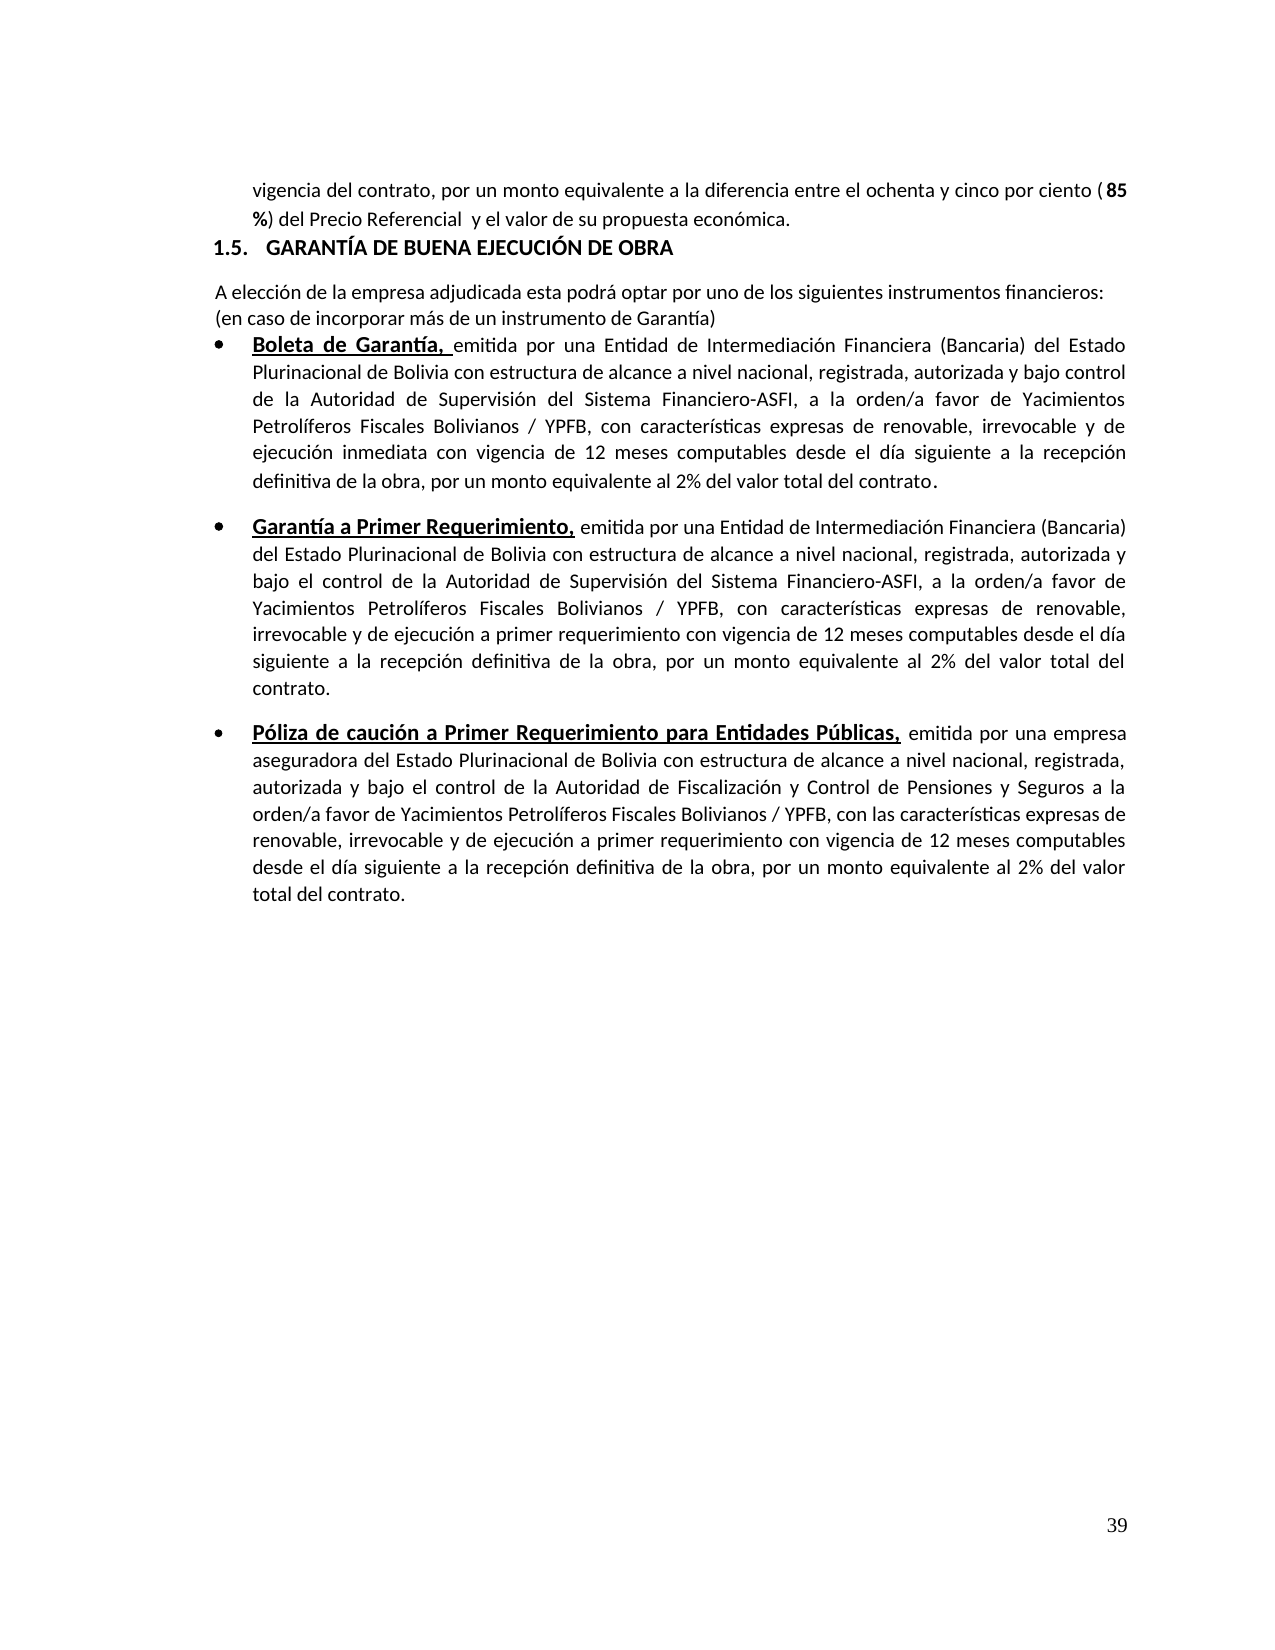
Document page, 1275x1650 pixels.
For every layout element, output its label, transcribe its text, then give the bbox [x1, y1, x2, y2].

list Boleta de Garantía, emitida por una Entidad de Intermediación Financiera (Bancaria) del Estado Plurinacional de Bolivia con estructura de alcance a nivel nacional, registrada, autorizada y bajo control de la Autoridad de Supervisión del Sistema Financiero-ASFI, a la orden/a favor de Yacimientos Petrolíferos Fiscales Bolivianos / YPFB, con características expresas de renovable, irrevocable y de ejecución inmediata con vigencia de 12 meses computables desde el día siguiente a la recepción definitiva de la obra, por un monto equivalente al 2% del valor total del contrato. [215, 330, 1127, 494]
list Garantía a Primer Requerimiento, emitida por una Entidad de Intermediación Financiera (Bancaria) del Estado Plurinacional de Bolivia con estructura de alcance a nivel nacional, registrada, autorizada y bajo el control de la Autoridad de Supervisión del Sistema Financiero-ASFI, a la orden/a favor de Yacimientos Petrolíferos Fiscales Bolivianos / YPFB, con características expresas de renovable, irrevocable y de ejecución a primer requerimiento con vigencia de 12 meses computables desde el día siguiente a la recepción definitiva de la obra, por un monto equivalente al 2% del valor total del contrato. [215, 512, 1127, 700]
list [215, 177, 1127, 232]
text A elección de la empresa adjudicada esta podrá optar por uno de los siguientes instrumentos financieros: (en caso de incorporar más de un instrumento de Garantía) [215, 279, 1127, 330]
list Póliza de caución a Primer Requerimiento para Entidades Públicas, emitida por una empresa aseguradora del Estado Plurinacional de Bolivia con estructura de alcance a nivel nacional, registrada, autorizada y bajo el control de la Autoridad de Fiscalización y Control de Pensiones y Seguros a la orden/a favor de Yacimientos Petrolíferos Fiscales Bolivianos / YPFB, con las características expresas de renovable, irrevocable y de ejecución a primer requerimiento con vigencia de 12 meses computables desde el día siguiente a la recepción definitiva de la obra, por un monto equivalente al 2% del valor total del contrato. [215, 718, 1127, 906]
list GARANTÍA DE BUENA EJECUCIÓN DE OBRA [213, 233, 1127, 261]
